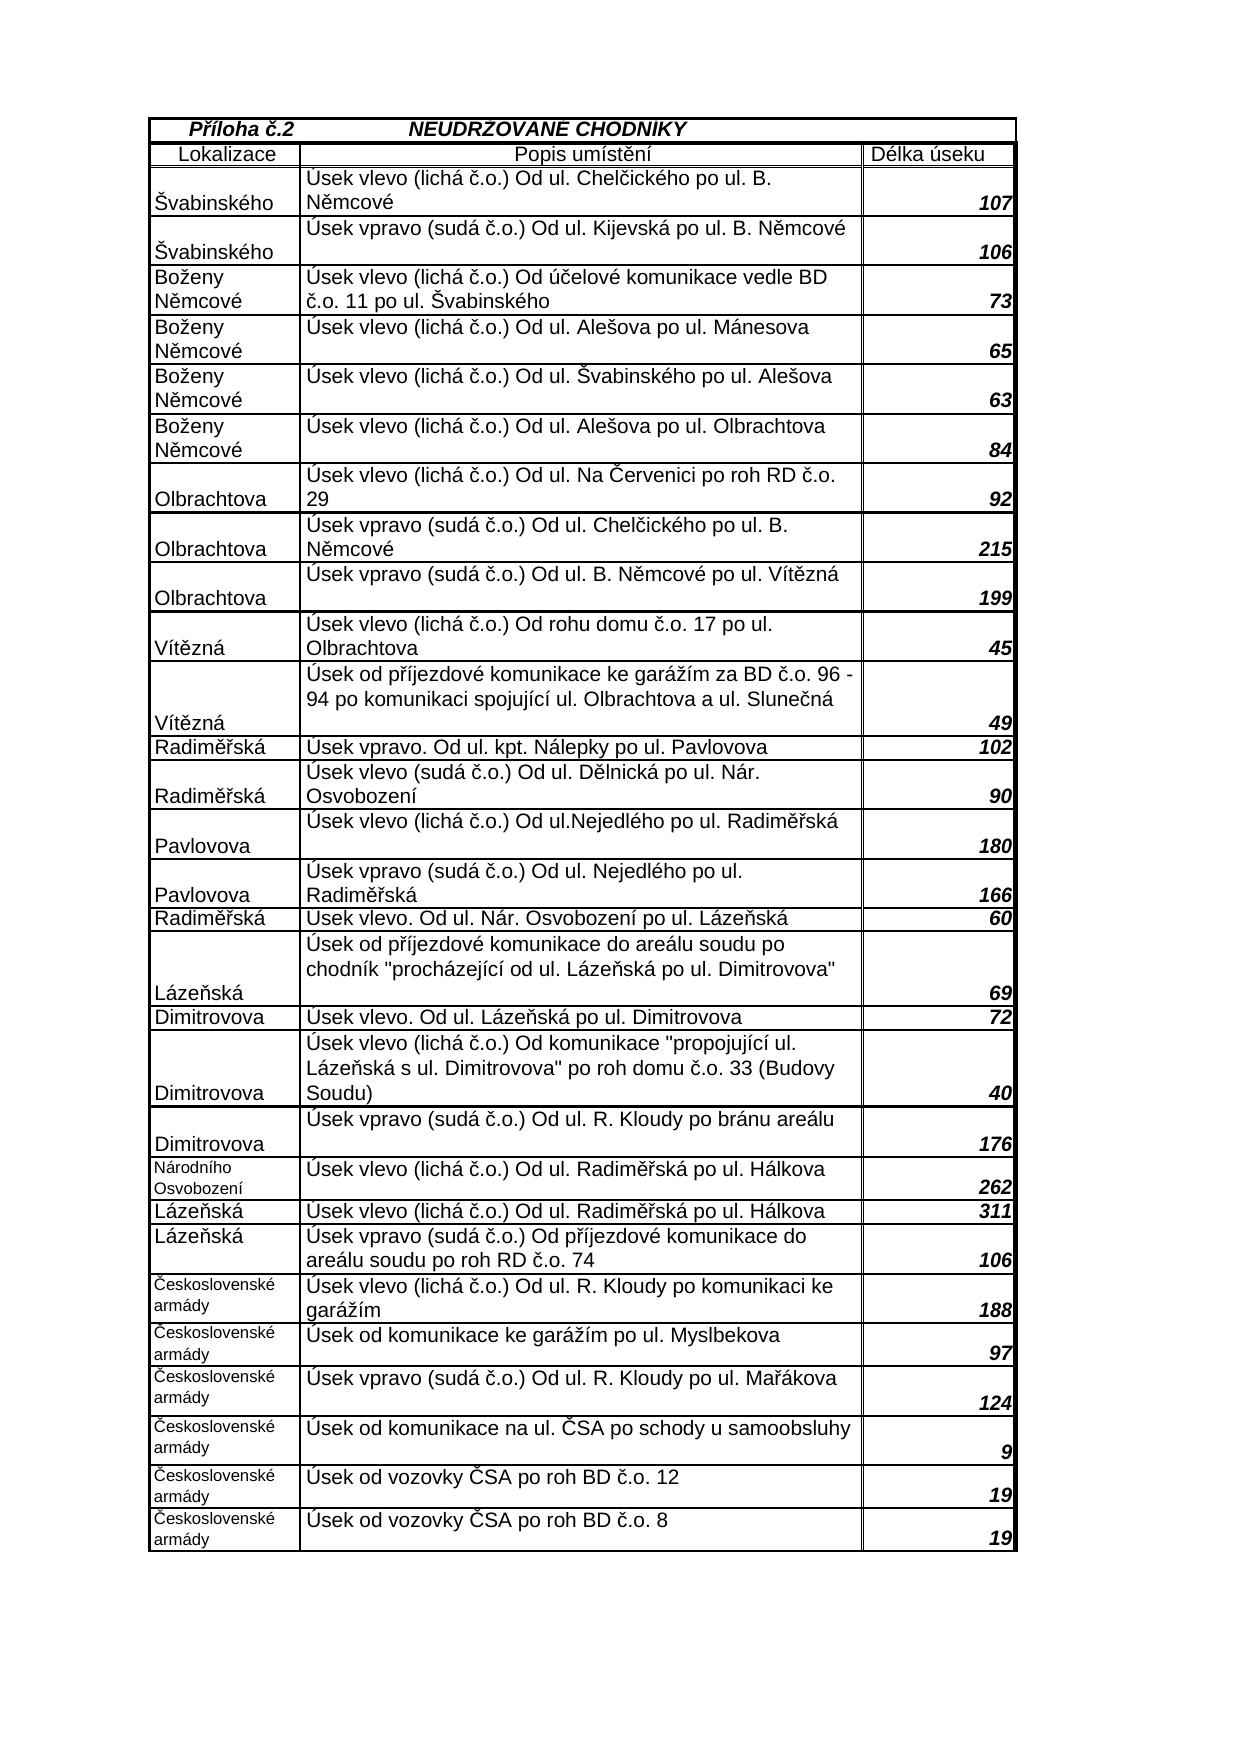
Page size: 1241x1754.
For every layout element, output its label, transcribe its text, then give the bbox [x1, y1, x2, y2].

table_cell Československé armády [151, 1367, 299, 1414]
table_cell Úsek od příjezdové komunikace do areálu soudu po chodník "procházející od ul. Lázeňská po ul. Dimitrovova" [301, 932, 861, 1005]
table_cell Délka úseku [864, 145, 1013, 165]
table_cell Úsek vlevo (lichá č.o.) Od ul. Švabinského po ul. Alešova [301, 365, 861, 412]
table_cell Dimitrovova [151, 1108, 299, 1156]
table_cell Úsek vpravo (sudá č.o.) Od ul. R. Kloudy po bránu areálu [301, 1108, 861, 1156]
table_cell 90 [864, 761, 1013, 808]
table_cell 166 [864, 860, 1013, 907]
table_cell 106 [864, 217, 1013, 264]
table_cell 69 [864, 932, 1013, 1005]
table_cell Lázeňská [151, 932, 299, 1005]
table_cell 97 [864, 1324, 1013, 1365]
table_cell Úsek vpravo (sudá č.o.) Od ul. B. Němcové po ul. Vítězná [301, 563, 861, 610]
table_cell Úsek vpravo (sudá č.o.) Od ul. Nejedlého po ul. Radiměřská [301, 860, 861, 907]
table_cell Československé armády [151, 1275, 299, 1322]
table_cell 176 [864, 1108, 1013, 1156]
table_cell 311 [864, 1201, 1013, 1223]
table_cell Pavlovova [151, 810, 299, 858]
table_cell Úsek od vozovky ČSA po roh BD č.o. 12 [301, 1466, 861, 1507]
table_cell 19 [864, 1509, 1013, 1550]
table_cell Úsek vpravo (sudá č.o.) Od příjezdové komunikace do areálu soudu po roh RD č.o. 74 [301, 1225, 861, 1272]
table_cell Československé armády [151, 1417, 299, 1464]
table_cell 49 [864, 662, 1013, 735]
table_cell Československé armády [151, 1324, 299, 1365]
table_cell Boženy Němcové [151, 266, 299, 313]
table_cell Úsek vpravo (sudá č.o.) Od ul. Kijevská po ul. B. Němcové [301, 217, 861, 264]
table_cell 65 [864, 316, 1013, 363]
table_cell Úsek vlevo (lichá č.o.) Od rohu domu č.o. 17 po ul. Olbrachtova [301, 613, 861, 660]
table_cell Československé armády [151, 1509, 299, 1550]
table_cell 9 [864, 1417, 1013, 1464]
table_cell Úsek vlevo (lichá č.o.) Od ul.Nejedlého po ul. Radiměřská [301, 810, 861, 858]
table_cell Radiměřská [151, 737, 299, 759]
table_cell Úsek od komunikace ke garážím po ul. Myslbekova [301, 1324, 861, 1365]
table_cell 107 [864, 168, 1013, 214]
table_cell 106 [864, 1225, 1013, 1272]
table_cell 19 [864, 1466, 1013, 1507]
table_cell Olbrachtova [151, 464, 299, 511]
table_cell 73 [864, 266, 1013, 313]
table_cell 180 [864, 810, 1013, 858]
table_cell Radiměřská [151, 909, 299, 930]
table_cell Radiměřská [151, 761, 299, 808]
table_cell Olbrachtova [151, 514, 299, 561]
table_cell Národního Osvobození [151, 1158, 299, 1199]
table_cell 262 [864, 1158, 1013, 1199]
table_cell 188 [864, 1275, 1013, 1322]
table_cell Olbrachtova [151, 563, 299, 610]
table_cell Úsek vpravo (sudá č.o.) Od ul. Chelčického po ul. B. Němcové [301, 514, 861, 561]
table_cell Švabinského [151, 168, 299, 214]
table_cell Úsek vlevo. Od ul. Lázeňská po ul. Dimitrovova [301, 1007, 861, 1029]
table_cell Československé armády [151, 1466, 299, 1507]
table_cell 84 [864, 415, 1013, 462]
table_cell Úsek vlevo. Od ul. Nár. Osvobození po ul. Lázeňská [301, 909, 861, 930]
table_cell Úsek vpravo. Od ul. kpt. Nálepky po ul. Pavlovova [301, 737, 861, 759]
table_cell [301, 168, 861, 214]
table_cell Úsek vlevo (lichá č.o.) Od ul. R. Kloudy po komunikaci ke garážím [301, 1275, 861, 1322]
table_cell Dimitrovova [151, 1007, 299, 1029]
table_cell Vítězná [151, 613, 299, 660]
table_cell 60 [864, 909, 1013, 930]
table_cell Úsek vlevo (lichá č.o.) Od ul. Alešova po ul. Mánesova [301, 316, 861, 363]
table_cell Pavlovova [151, 860, 299, 907]
table_cell Úsek vlevo (lichá č.o.) Od účelové komunikace vedle BD č.o. 11 po ul. Švabinského [301, 266, 861, 313]
table_cell Lázeňská [151, 1225, 299, 1272]
table_cell Úsek vlevo (lichá č.o.) Od ul. Alešova po ul. Olbrachtova [301, 415, 861, 462]
table_cell Lázeňská [151, 1201, 299, 1223]
table_cell Dimitrovova [151, 1031, 299, 1105]
table_cell Boženy Němcové [151, 316, 299, 363]
table_cell Úsek vlevo (sudá č.o.) Od ul. Dělnická po ul. Nár. Osvobození [301, 761, 861, 808]
table_cell 124 [864, 1367, 1013, 1414]
table_cell Úsek vlevo (lichá č.o.) Od ul. Radiměřská po ul. Hálkova [301, 1158, 861, 1199]
table_cell Úsek od komunikace na ul. ČSA po schody u samoobsluhy [301, 1417, 861, 1464]
table_cell Úsek vlevo (lichá č.o.) Od ul. Na Červenici po roh RD č.o. 29 [301, 464, 861, 511]
table_cell 72 [864, 1007, 1013, 1029]
table_cell 45 [864, 613, 1013, 660]
table_cell Lokalizace [151, 145, 299, 165]
table_cell 92 [864, 464, 1013, 511]
table_cell 63 [864, 365, 1013, 412]
table_cell Popis umístění [301, 145, 861, 165]
table_cell Úsek vlevo (lichá č.o.) Od ul. Radiměřská po ul. Hálkova [301, 1201, 861, 1223]
table_cell Úsek vpravo (sudá č.o.) Od ul. R. Kloudy po ul. Mařákova [301, 1367, 861, 1414]
table_cell 215 [864, 514, 1013, 561]
table_cell 40 [864, 1031, 1013, 1105]
table_cell 102 [864, 737, 1013, 759]
table_cell Vítězná [151, 662, 299, 735]
table_cell Úsek od příjezdové komunikace ke garážím za BD č.o. 96 - 94 po komunikaci spojující ul. Olbrachtova a ul. Slunečná [301, 662, 861, 735]
table_cell Švabinského [151, 217, 299, 264]
table_cell 199 [864, 563, 1013, 610]
table_cell Úsek vlevo (lichá č.o.) Od komunikace "propojující ul. Lázeňská s ul. Dimitrovova" po roh domu č.o. 33 (Budovy Soudu) [301, 1031, 861, 1105]
table_cell Úsek od vozovky ČSA po roh BD č.o. 8 [301, 1509, 861, 1550]
table_cell Boženy Němcové [151, 365, 299, 412]
table_header Příloha č.2 NEUDRŽOVANÉ CHODNÍKY [151, 120, 1015, 141]
table_cell Boženy Němcové [151, 415, 299, 462]
